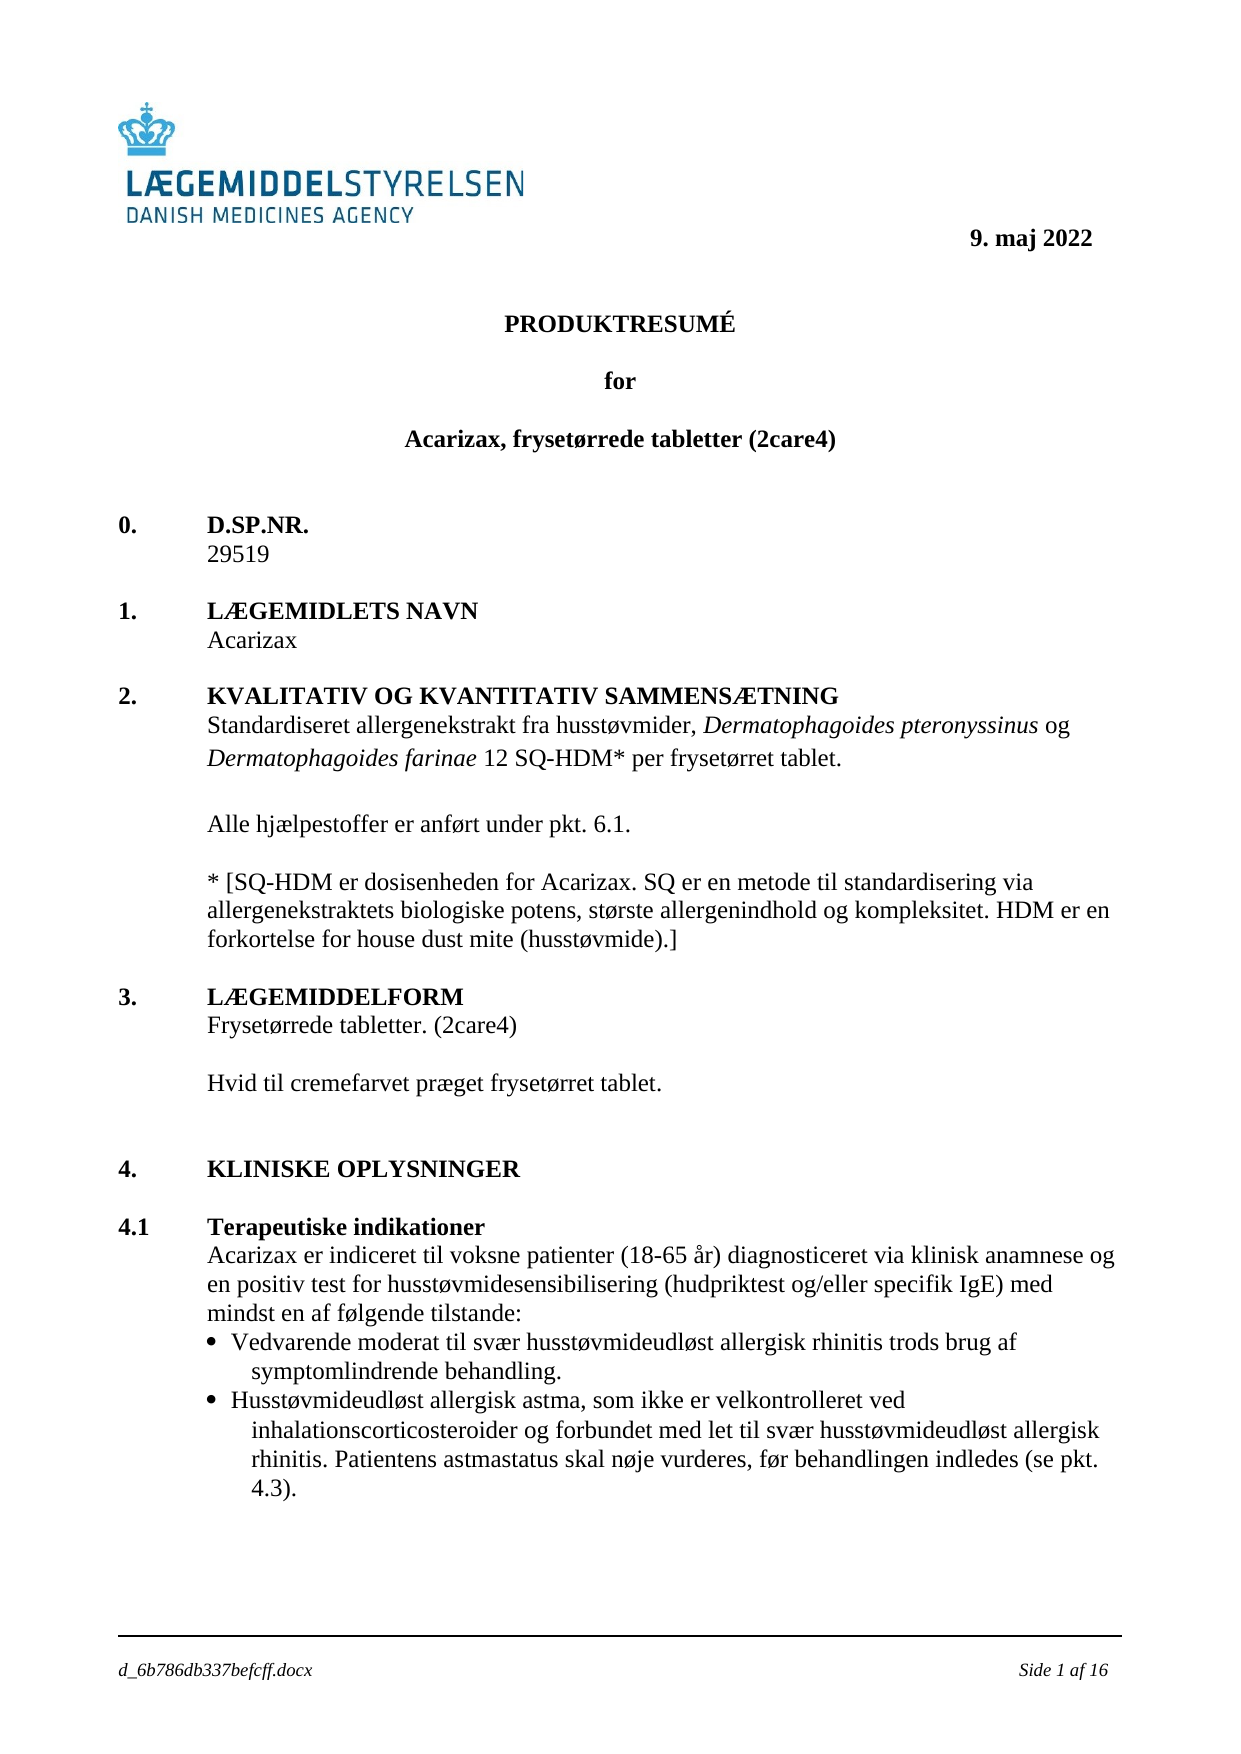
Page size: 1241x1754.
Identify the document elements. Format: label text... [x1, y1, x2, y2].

text 3. LÆGEMIDDELFORM [118, 982, 1122, 1011]
text Hvid til cremefarvet præget frysetørret tablet. [207, 1068, 1122, 1097]
text Alle hjælpestoffer er anført under pkt. 6.1. [207, 809, 1122, 838]
text Acarizax, frysetørrede tabletter (2care4) [118, 424, 1122, 453]
title 9. maj 2022 [118, 223, 1122, 251]
text 4. KLINISKE OPLYSNINGER [118, 1154, 1122, 1183]
text Frysetørrede tabletter. (2care4) [118, 1011, 1122, 1039]
list Husstøvmideudløst allergisk astma, som ikke er velkontrolleret ved inhalationscorticosteroider og forbundet med let til svær husstøvmideudløst allergisk rhinitis. Patientens astmastatus skal nøje vurderes, før behandlingen indledes (se pkt. 4.3). [207, 1385, 1122, 1502]
text * [SQ-HDM er dosisenheden for Acarizax. SQ er en metode til standardisering via allergenekstraktets biologiske potens, største allergenindhold og kompleksitet. HDM er en forkortelse for house dust mite (husstøvmide).] [207, 867, 1122, 953]
picture [118, 102, 524, 223]
text 2. KVALITATIV OG KVANTITATIV SAMMENSÆTNING [118, 681, 1122, 710]
text 29519 [118, 539, 1122, 568]
text 4.1 Terapeutiske indikationer [118, 1212, 1122, 1241]
text PRODUKTRESUMÉ [118, 309, 1122, 338]
text for [118, 366, 1122, 395]
text Acarizax er indiceret til voksne patienter (18-65 år) diagnosticeret via klinisk anamnese og en positiv test for husstøvmidesensibilisering (hudpriktest og/eller specifik IgE) med mindst en af følgende tilstande: [118, 1241, 1122, 1327]
text Acarizax [118, 625, 1122, 654]
text Standardiseret allergenekstrakt fra husstøvmider, Dermatophagoides pteronyssinus og Dermatophagoides farinae 12 SQ-HDM* per frysetørret tablet. [118, 710, 1122, 772]
list Vedvarende moderat til svær husstøvmideudløst allergisk rhinitis trods brug af symptomlindrende behandling. [207, 1327, 1122, 1385]
text 1. LÆGEMIDLETS NAVN [118, 596, 1122, 625]
text 0. D.SP.NR. [118, 510, 1122, 539]
